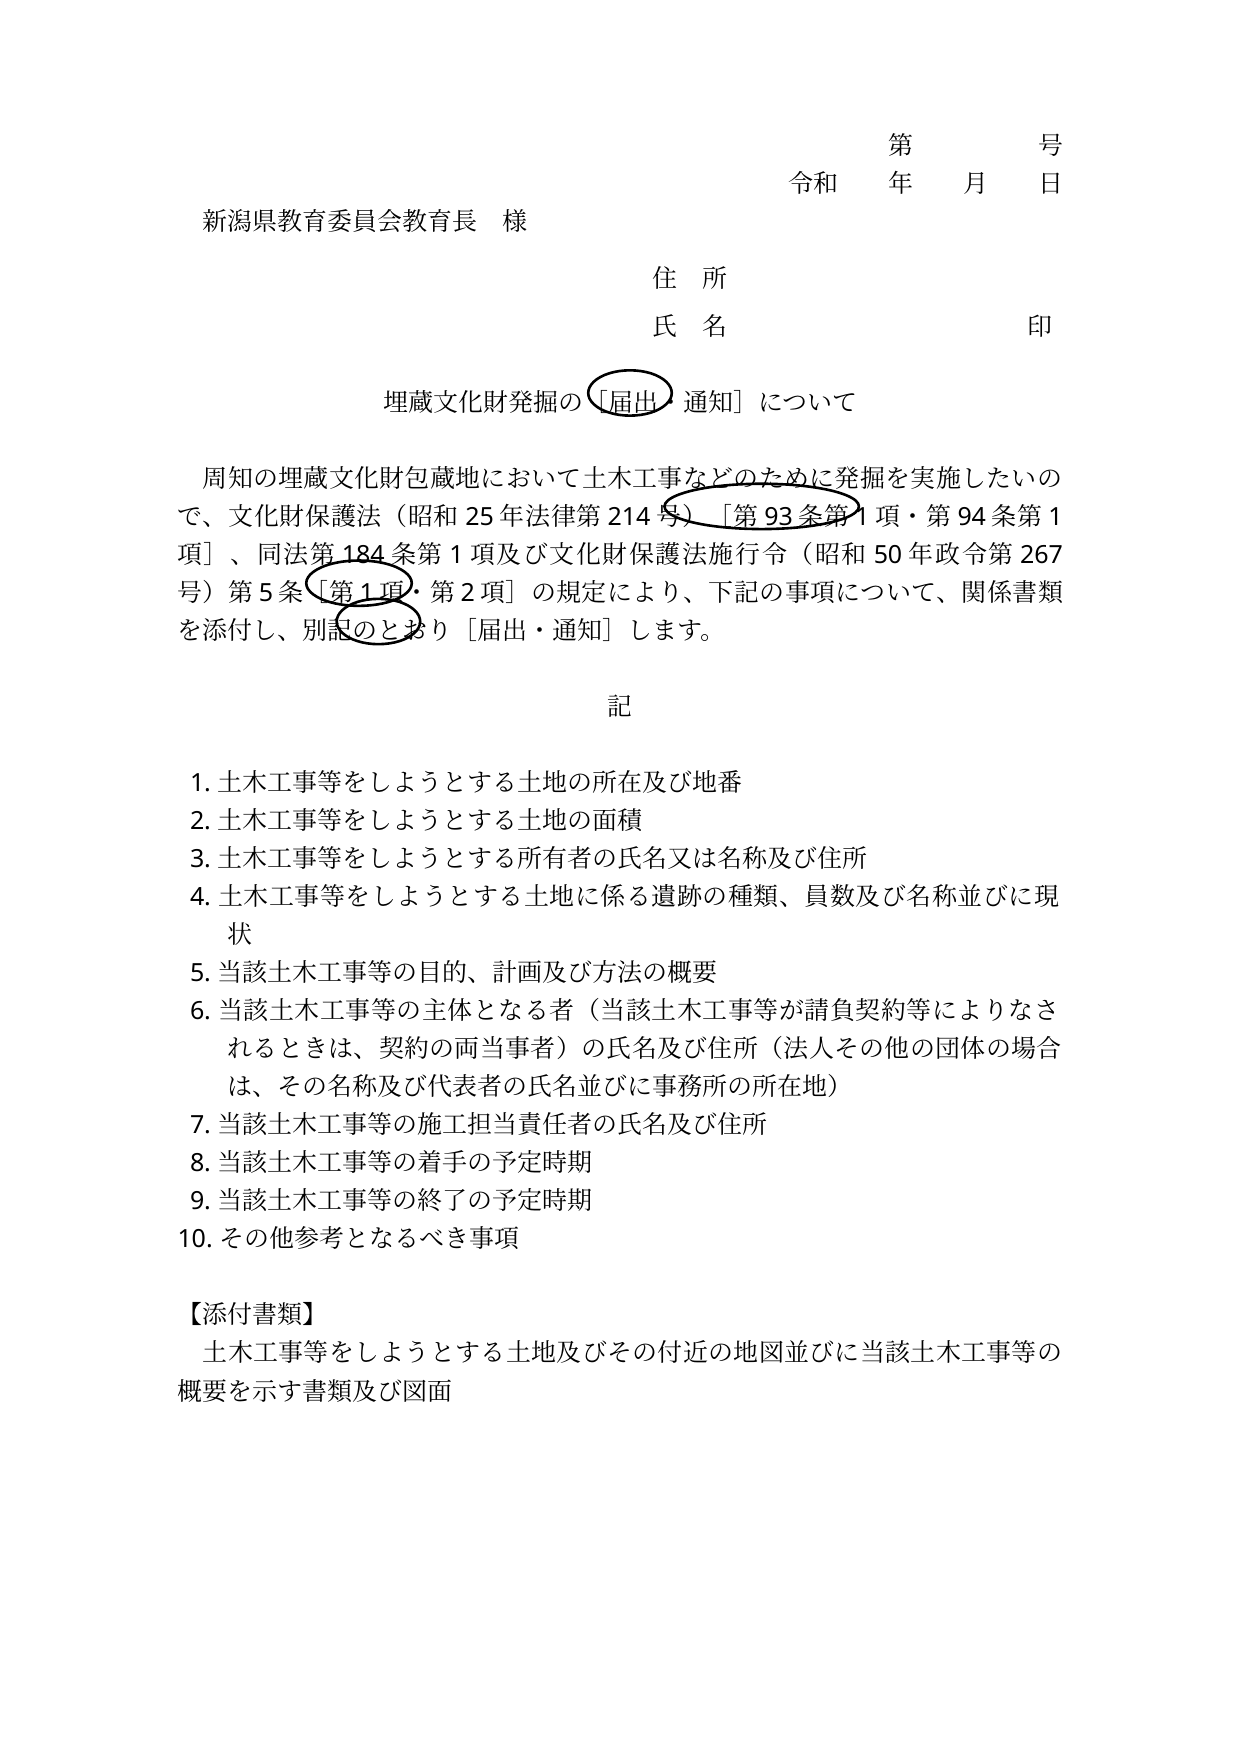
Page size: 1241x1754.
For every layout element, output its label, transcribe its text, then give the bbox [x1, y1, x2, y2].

text 4. 土木工事等をしようとする土地に係る遺跡の種類、員数及び名称並びに現状 [190, 876, 1063, 952]
text 1. 土木工事等をしようとする土地の所在及び地番 [190, 762, 1063, 800]
text 住 所 [177, 258, 1063, 296]
text 周知の埋蔵文化財包蔵地において土木工事などのために発掘を実施したいので、文化財保護法（昭和25年法律第214号）［第93条第1項・第94条第1項］、同法第184条第1項及び文化財保護法施行令（昭和50年政令第267号）第5条［第1項・第2項］の規定により、下記の事項について、関係書類を添付し、別記のとおり［届出・通知］します。 [177, 458, 1063, 648]
text 10. その他参考となるべき事項 [177, 1218, 1063, 1256]
text 7. 当該土木工事等の施工担当責任者の氏名及び住所 [190, 1104, 1063, 1142]
subtitle 記 [177, 686, 1063, 724]
text 3. 土木工事等をしようとする所有者の氏名又は名称及び住所 [190, 838, 1063, 876]
text 新潟県教育委員会教育長 様 [177, 201, 1063, 239]
text 5. 当該土木工事等の目的、計画及び方法の概要 [190, 952, 1063, 990]
text 【添付書類】 [177, 1294, 1063, 1332]
subtitle 埋蔵文化財発掘の［届出・通知］について [177, 382, 1063, 419]
text 9. 当該土木工事等の終了の予定時期 [190, 1180, 1063, 1218]
text 土木工事等をしようとする土地及びその付近の地図並びに当該土木工事等の概要を示す書類及び図面 [177, 1332, 1063, 1408]
text 令和 年 月 日 [177, 163, 1063, 201]
text 8. 当該土木工事等の着手の予定時期 [190, 1142, 1063, 1180]
text 第 号 [177, 125, 1063, 163]
text 氏 名 印 [177, 306, 1063, 343]
text 2. 土木工事等をしようとする土地の面積 [190, 800, 1063, 838]
text 6. 当該土木工事等の主体となる者（当該土木工事等が請負契約等によりなされるときは、契約の両当事者）の氏名及び住所（法人その他の団体の場合は、その名称及び代表者の氏名並びに事務所の所在地） [190, 990, 1063, 1104]
